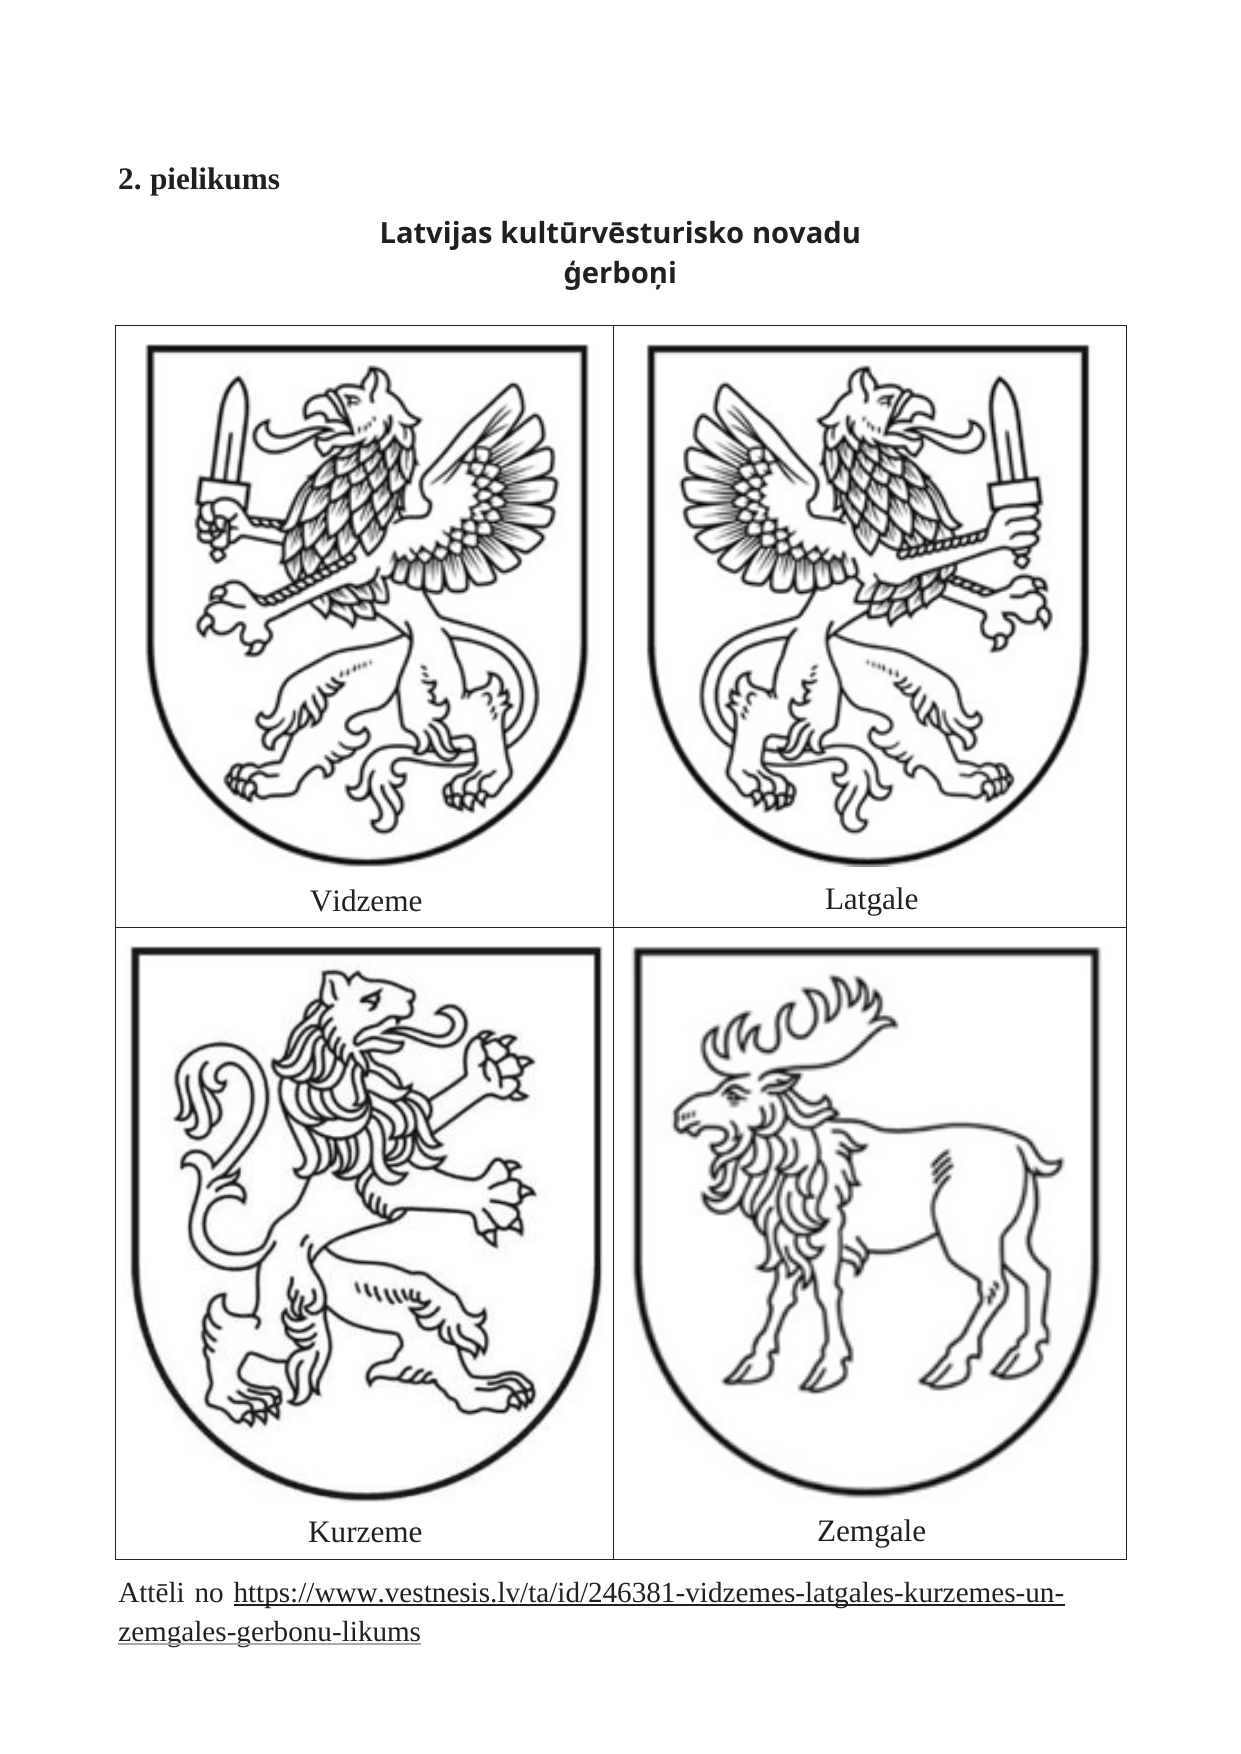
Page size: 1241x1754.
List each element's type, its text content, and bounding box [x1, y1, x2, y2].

text Attēli no https://www.vestnesis.lv/ta/id/246381-vidzemes-latgales-kurzemes-un- zemgales-gerbonu-likums [118, 1575, 1069, 1647]
picture [631, 946, 1110, 1501]
table_cell Zemgale [614, 928, 1126, 1559]
picture [639, 344, 1096, 867]
picture [121, 946, 604, 1503]
list pielikums [118, 160, 1138, 196]
picture [144, 344, 598, 869]
table_cell Kurzeme [116, 928, 613, 1559]
table_header Vidzeme [116, 326, 613, 927]
text Latvijas kultūrvēsturisko novadu ģerboņi [333, 212, 908, 292]
table_header Latgale [614, 326, 1126, 927]
